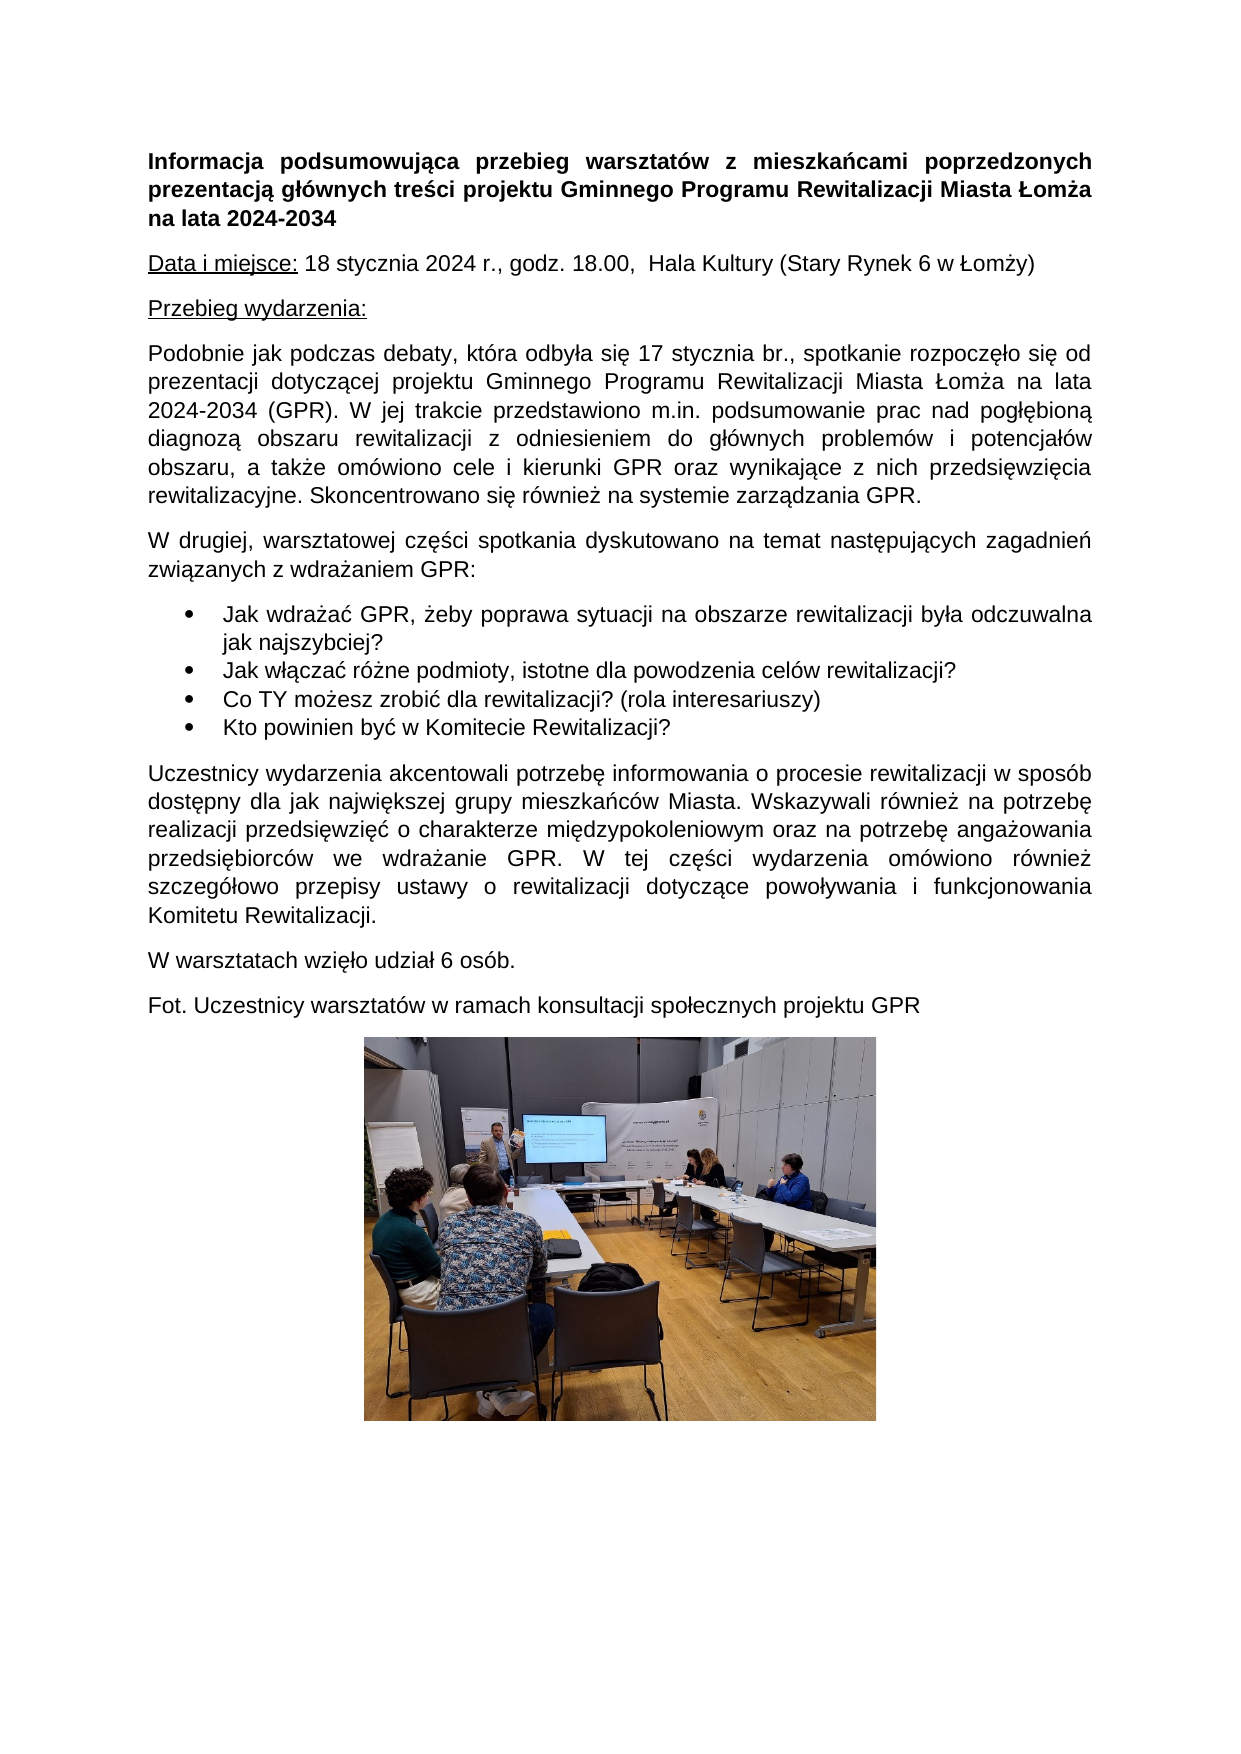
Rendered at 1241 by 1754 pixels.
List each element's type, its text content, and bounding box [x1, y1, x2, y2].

list Co TY możesz zrobić dla rewitalizacji? (rola interesariuszy) [185, 686, 1093, 712]
text W warsztatach wzięło udział 6 osób. [148, 947, 1093, 973]
text Uczestnicy wydarzenia akcentowali potrzebę informowania o procesie rewitalizacji w sposób dostępny dla jak największej grupy mieszkańców Miasta. Wskazywali również na potrzebę realizacji przedsięwzięć o charakterze międzypokoleniowym oraz na potrzebę angażowania przedsiębiorców we wdrażanie GPR. W tej części wydarzenia omówiono również szczegółowo przepisy ustawy o rewitalizacji dotyczące powoływania i funkcjonowania Komitetu Rewitalizacji. [148, 759, 1093, 928]
text Przebieg wydarzenia: [148, 295, 1093, 321]
picture [364, 1037, 877, 1421]
list Jak włączać różne podmioty, istotne dla powodzenia celów rewitalizacji? [185, 657, 1093, 684]
text W drugiej, warsztatowej części spotkania dyskutowano na temat następujących zagadnień związanych z wdrażaniem GPR: [148, 527, 1093, 582]
text Data i miejsce: 18 stycznia 2024 r., godz. 18.00, Hala Kultury (Stary Rynek 6 w Łomży) [148, 249, 1093, 276]
text Fot. Uczestnicy warsztatów w ramach konsultacji społecznych projektu GPR [148, 992, 1093, 1018]
text Informacja podsumowująca przebieg warsztatów z mieszkańcami poprzedzonych prezentacją głównych treści projektu Gminnego Programu Rewitalizacji Miasta Łomża na lata 2024-2034 [148, 148, 1093, 231]
list Jak wdrażać GPR, żeby poprawa sytuacji na obszarze rewitalizacji była odczuwalna jak najszybciej? [185, 601, 1093, 655]
list Kto powinien być w Komitecie Rewitalizacji? [185, 714, 1093, 741]
text Podobnie jak podczas debaty, która odbyła się 17 stycznia br., spotkanie rozpoczęło się od prezentacji dotyczącej projektu Gminnego Programu Rewitalizacji Miasta Łomża na lata 2024-2034 (GPR). W jej trakcie przedstawiono m.in. podsumowanie prac nad pogłębioną diagnozą obszaru rewitalizacji z odniesieniem do głównych problemów i potencjałów obszaru, a także omówiono cele i kierunki GPR oraz wynikające z nich przedsięwzięcia rewitalizacyjne. Skoncentrowano się również na systemie zarządzania GPR. [148, 340, 1093, 508]
